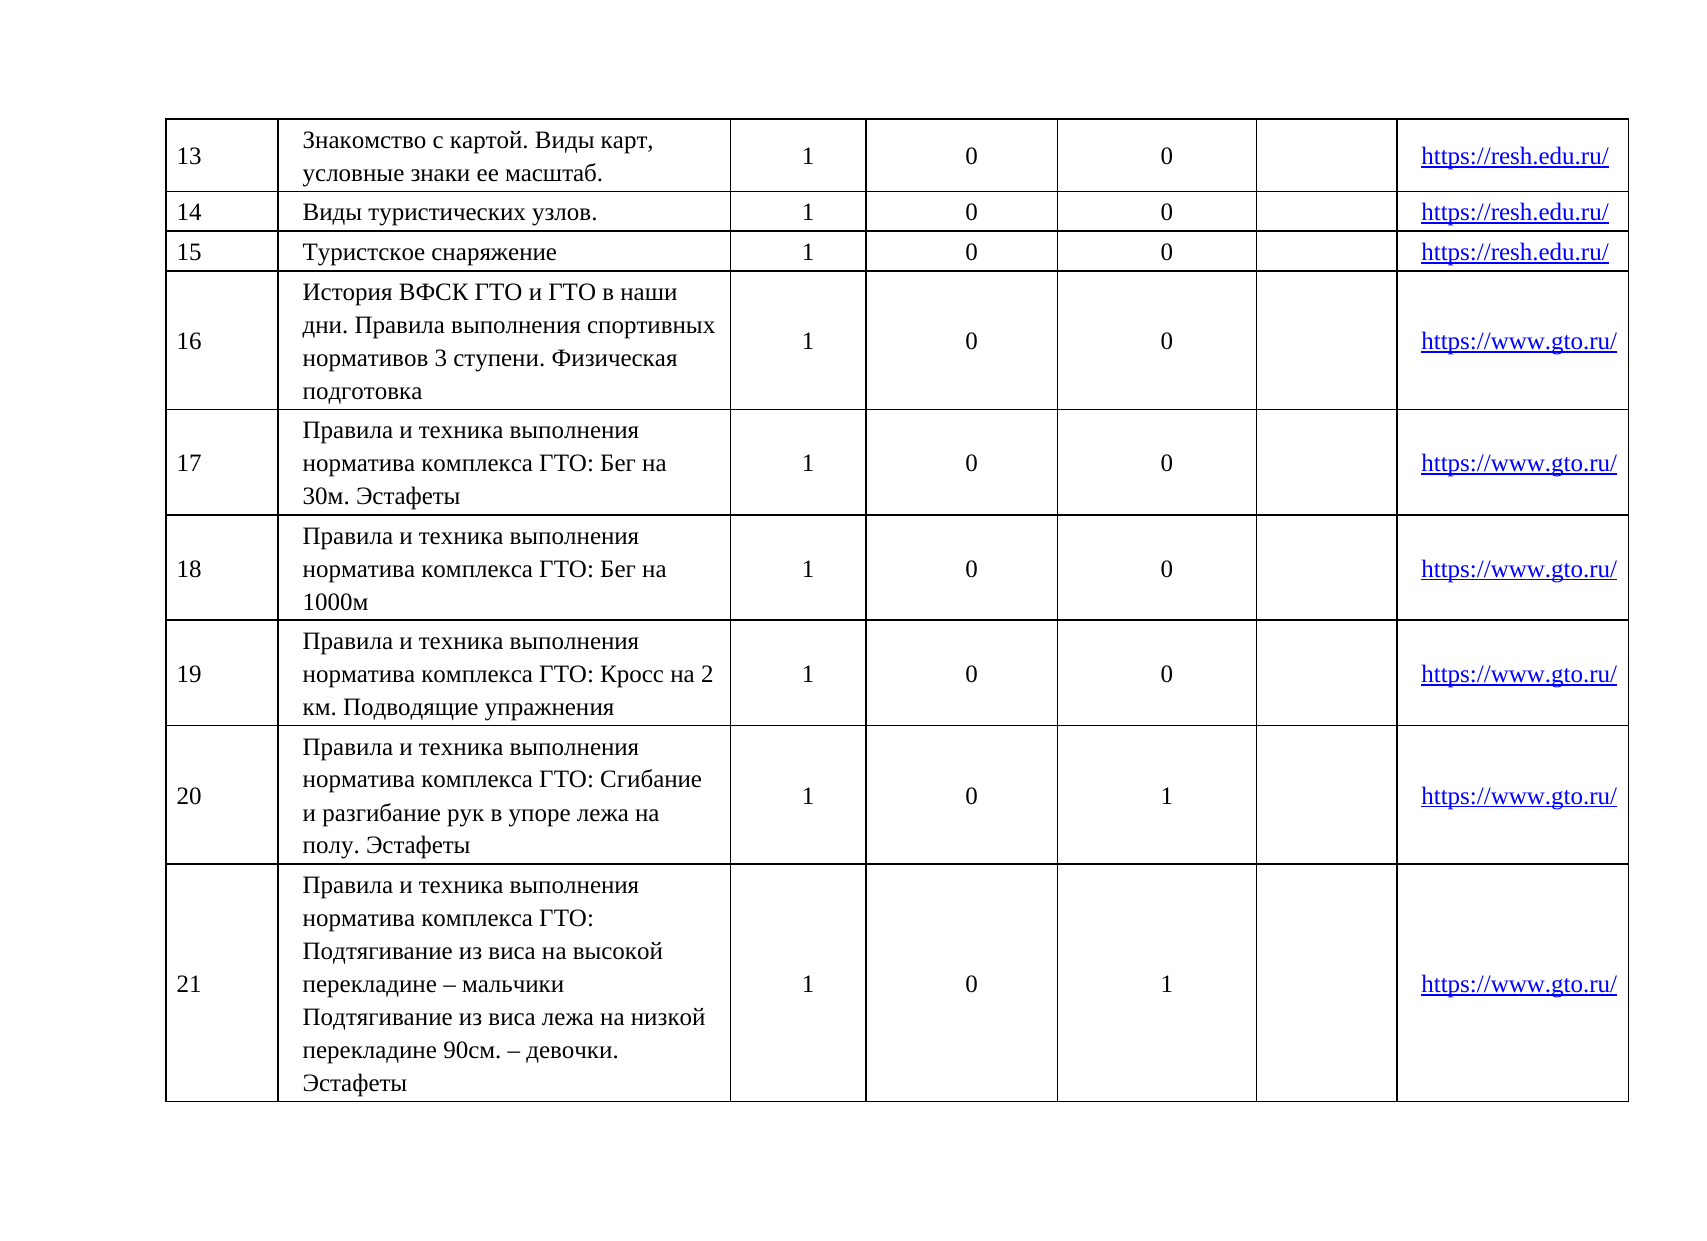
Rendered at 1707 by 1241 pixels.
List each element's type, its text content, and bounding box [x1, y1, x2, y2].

table_cell 1 [1058, 726, 1256, 863]
table_cell [1257, 516, 1396, 619]
table_cell [1257, 621, 1396, 725]
table_cell История ВФСК ГТО и ГТО в наши дни. Правила выполнения спортивных нормативов 3 ступени. Физическая подготовка [279, 272, 730, 408]
table_cell Правила и техника выполнения норматива комплекса ГТО: Бег на 30м. Эстафеты [279, 410, 730, 514]
table_cell 0 [1058, 120, 1256, 191]
table_cell 21 [167, 865, 277, 1101]
table_cell Правила и техника выполнения норматива комплекса ГТО: Сгибание и разгибание рук в упоре лежа на полу. Эстафеты [279, 726, 730, 863]
table_cell https://www.gto.ru/ [1398, 726, 1628, 863]
table_cell 17 [167, 410, 277, 514]
table_cell 15 [167, 232, 277, 270]
table_cell 0 [867, 272, 1057, 408]
table_cell https://www.gto.ru/ [1398, 516, 1628, 619]
table_cell 1 [731, 192, 865, 230]
table_cell 16 [167, 272, 277, 408]
table_cell Знакомство с картой. Виды карт, условные знаки ее масштаб. [279, 120, 730, 191]
table_cell https://resh.edu.ru/ [1398, 232, 1628, 270]
table_cell [1257, 726, 1396, 863]
table_cell Туристское снаряжение [279, 232, 730, 270]
table_cell 0 [867, 232, 1057, 270]
table_cell 0 [1058, 410, 1256, 514]
table_cell 0 [867, 726, 1057, 863]
table_cell 20 [167, 726, 277, 863]
table_cell 19 [167, 621, 277, 725]
table_cell Правила и техника выполнения норматива комплекса ГТО: Подтягивание из виса на высокой перекладине – мальчики Подтягивание из виса лежа на низкой перекладине 90см. – девочки. Эстафеты [279, 865, 730, 1101]
table_cell 0 [867, 192, 1057, 230]
table_cell [1257, 120, 1396, 191]
table_cell [1257, 232, 1396, 270]
table_cell [1257, 192, 1396, 230]
table_cell 1 [1058, 865, 1256, 1101]
table_cell 0 [1058, 272, 1256, 408]
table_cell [1398, 120, 1628, 191]
table_cell 1 [731, 726, 865, 863]
table_cell Правила и техника выполнения норматива комплекса ГТО: Бег на 1000м [279, 516, 730, 619]
table_cell 0 [867, 120, 1057, 191]
table_cell [1257, 410, 1396, 514]
table_cell Правила и техника выполнения норматива комплекса ГТО: Кросс на 2 км. Подводящие упражнения [279, 621, 730, 725]
table_cell 0 [867, 865, 1057, 1101]
table_cell https://www.gto.ru/ [1398, 865, 1628, 1101]
table_cell 0 [867, 621, 1057, 725]
table_cell 0 [1058, 232, 1256, 270]
table_cell https://www.gto.ru/ [1398, 410, 1628, 514]
table_cell 1 [731, 232, 865, 270]
table_cell [1257, 272, 1396, 408]
table_cell 18 [167, 516, 277, 619]
table_cell 0 [1058, 621, 1256, 725]
table_cell 1 [731, 272, 865, 408]
table_cell https://www.gto.ru/ [1398, 621, 1628, 725]
table_cell [1257, 865, 1396, 1101]
table_cell Виды туристических узлов. [279, 192, 730, 230]
table_cell 0 [867, 516, 1057, 619]
table_cell 0 [867, 410, 1057, 514]
table_cell https://resh.edu.ru/ [1398, 192, 1628, 230]
table_cell 1 [731, 410, 865, 514]
table_cell 1 [731, 865, 865, 1101]
table_cell 1 [731, 516, 865, 619]
table_cell 0 [1058, 192, 1256, 230]
table_cell 1 [731, 120, 865, 191]
table_cell https://www.gto.ru/ [1398, 272, 1628, 408]
table_cell 0 [1058, 516, 1256, 619]
table_cell 13 [167, 120, 277, 191]
table_cell 14 [167, 192, 277, 230]
table_cell 1 [731, 621, 865, 725]
